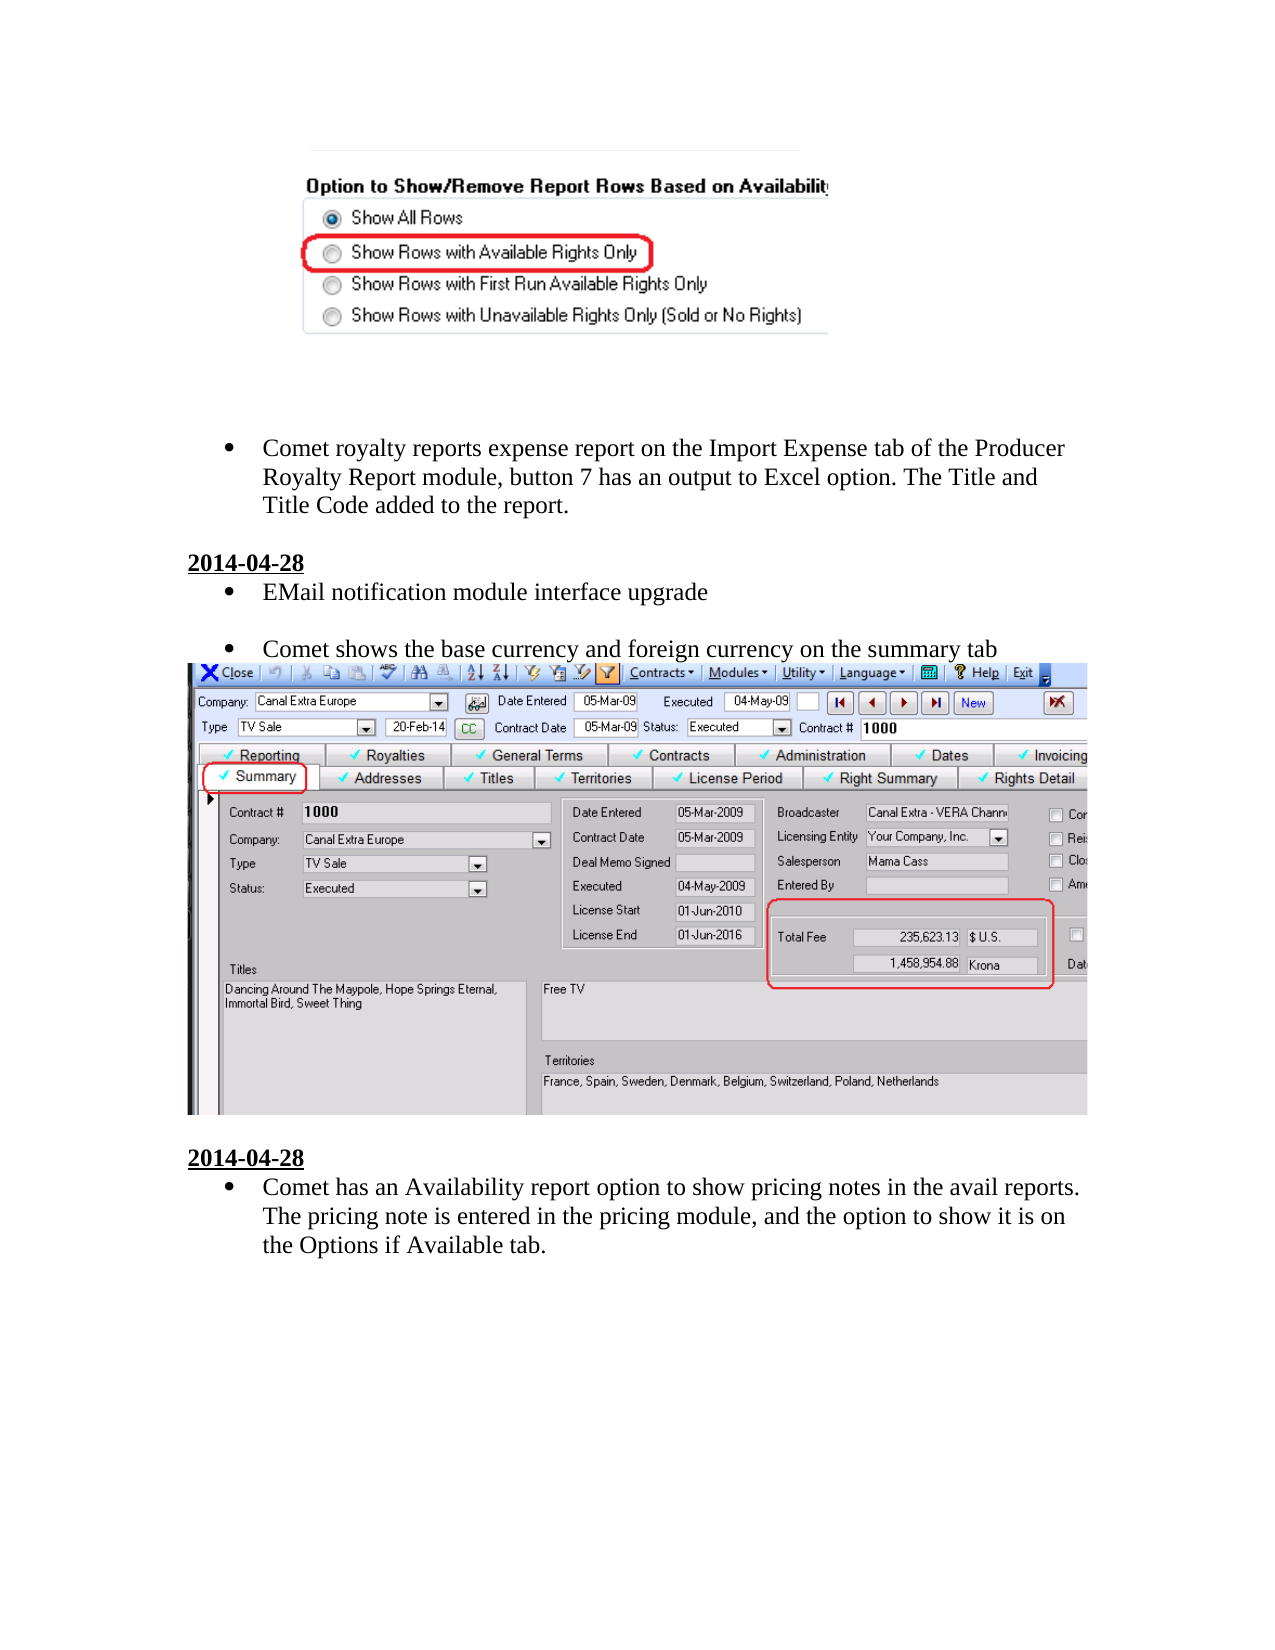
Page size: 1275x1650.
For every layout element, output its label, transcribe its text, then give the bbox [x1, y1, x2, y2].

list EMail notification module interface upgrade [225, 577, 1087, 606]
text 2014-04-28 [187, 1143, 1087, 1172]
list Comet has an Availability report option to show pricing notes in the avail reports. The pricing note is entered in the pricing module, and the option to show it is on the Options if Available tab. [225, 1172, 1087, 1258]
picture [187, 663, 1088, 1115]
list Comet royalty reports expense report on the Import Expense tab of the Producer Royalty Report module, button 7 has an output to Excel option. The Title and Title Code added to the report. [225, 433, 1087, 519]
list Comet shows the base currency and foreign currency on the summary tab [225, 634, 1087, 663]
text 2014-04-28 [187, 548, 1087, 577]
picture [262, 150, 829, 347]
